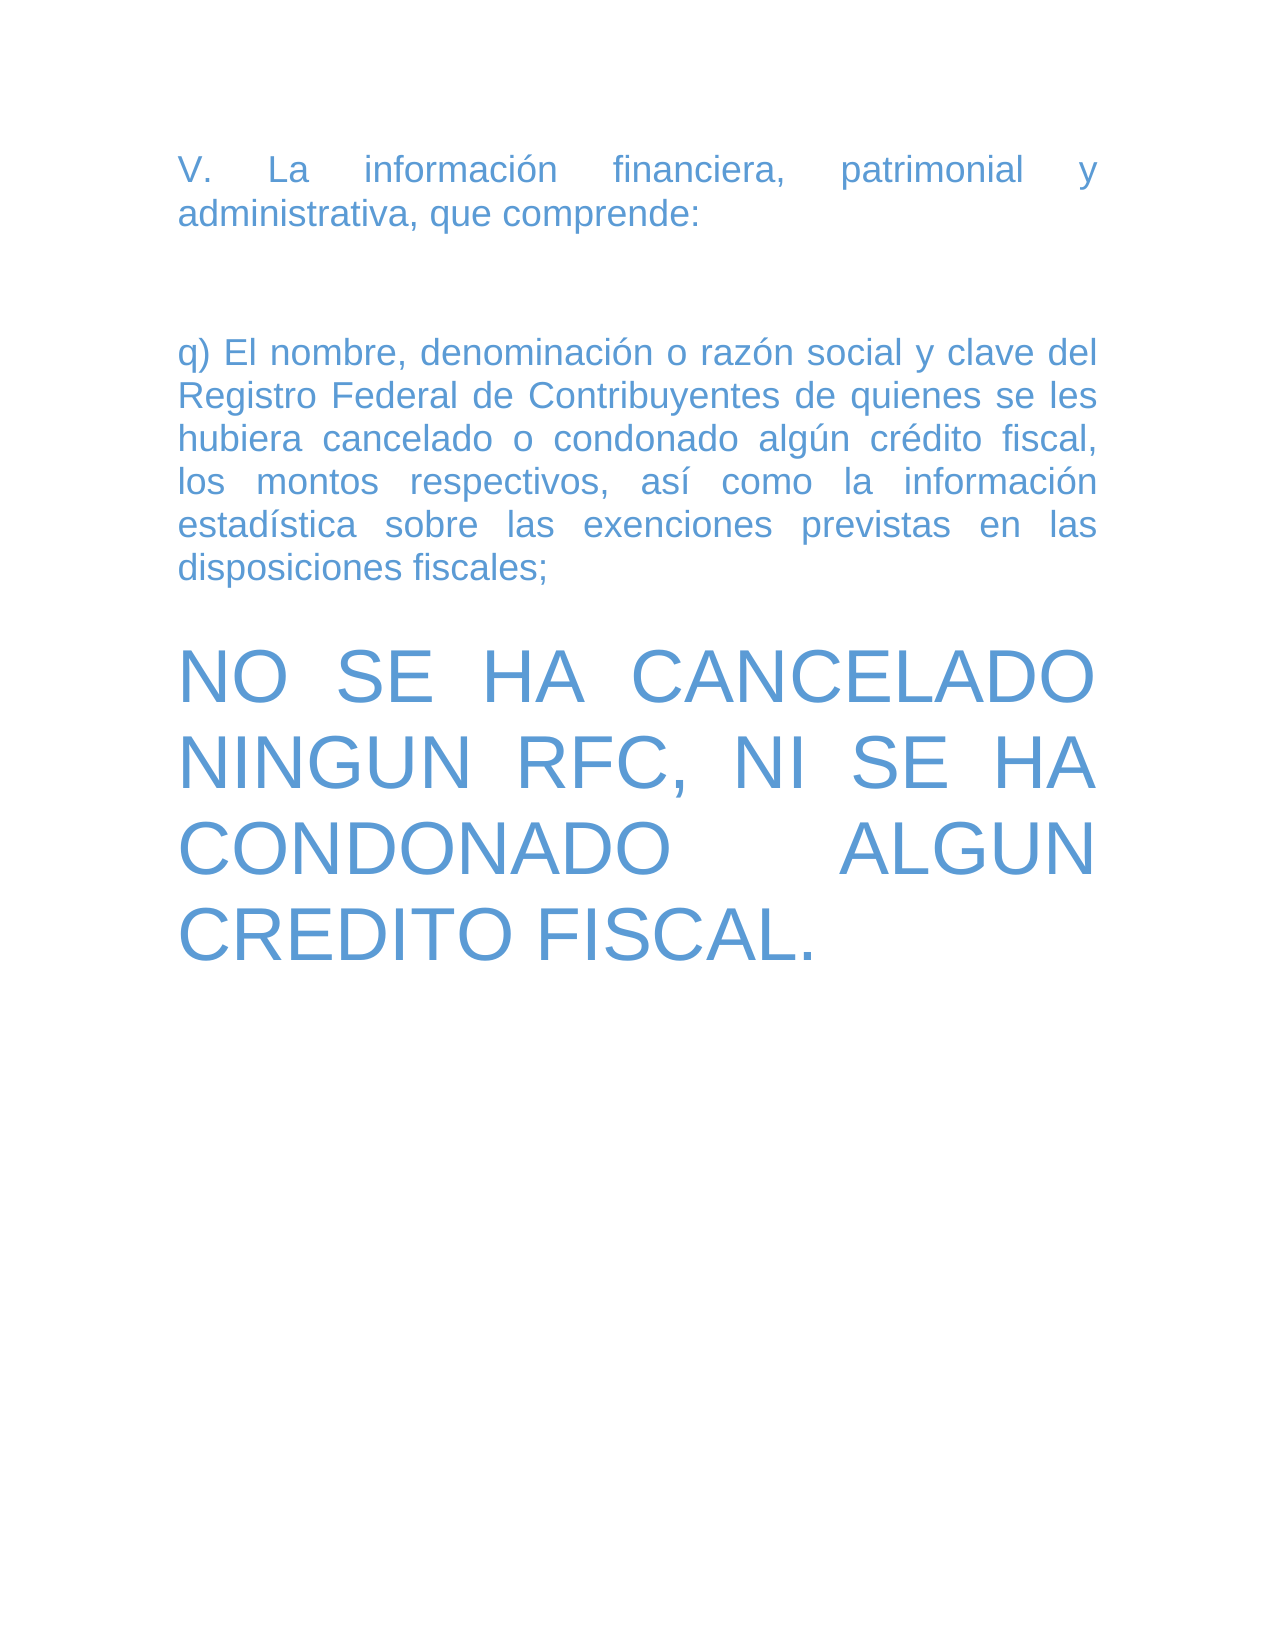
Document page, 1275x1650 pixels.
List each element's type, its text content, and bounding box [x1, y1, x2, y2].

text q) El nombre, denominación o razón social y clave del Registro Federal de Contribuyentes de quienes se les hubiera cancelado o condonado algún crédito fiscal, los montos respectivos, así como la información estadística sobre las exenciones previstas en las disposiciones fiscales; [177, 330, 1098, 588]
text V. La información financiera, patrimonial y administrativa, que comprende: [177, 148, 1098, 234]
text NO SE HA CANCELADO NINGUN RFC, NI SE HA CONDONADO ALGUN CREDITO FISCAL. [177, 632, 1098, 977]
